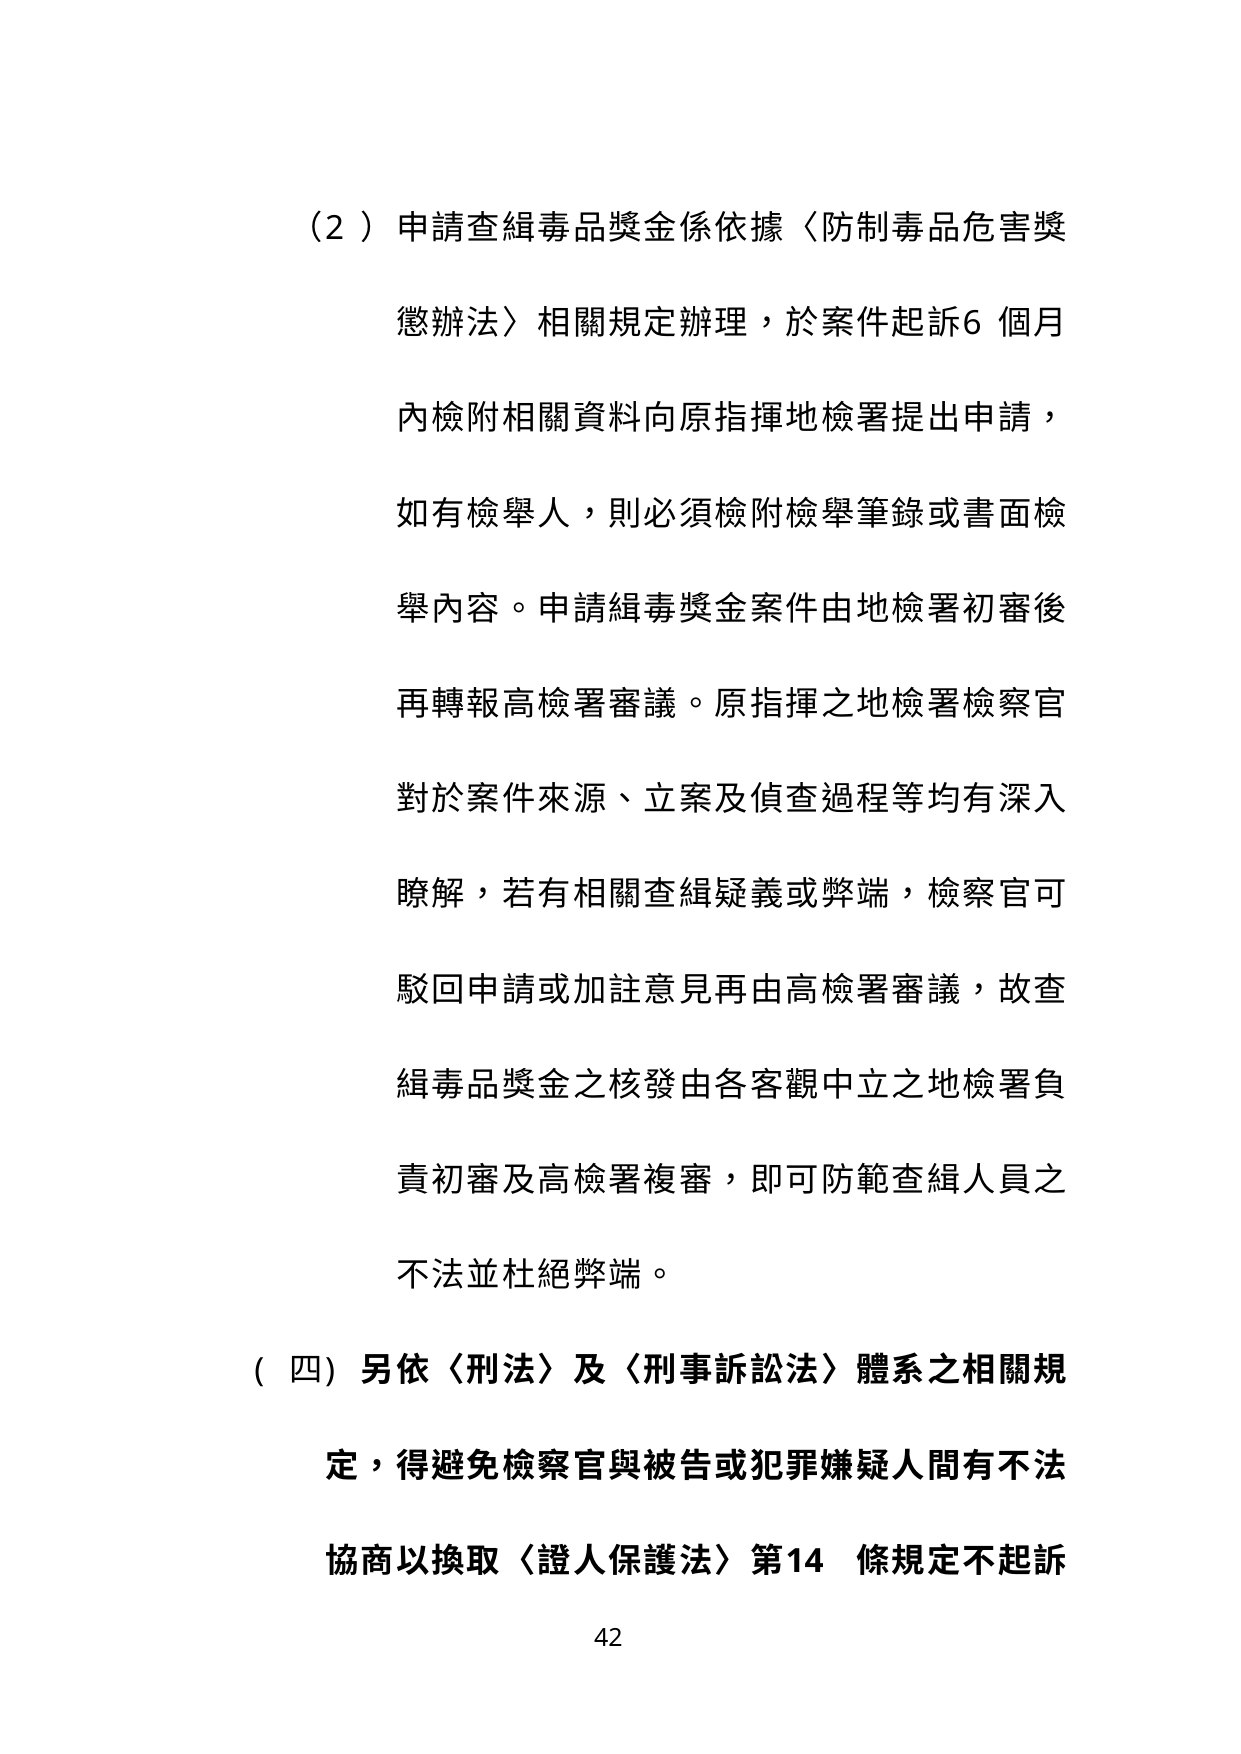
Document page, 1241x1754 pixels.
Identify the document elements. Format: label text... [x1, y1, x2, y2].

subtitle 另依〈刑法〉及〈刑事訴訟法〉體系之相關規定，得避免檢察官與被告或犯罪嫌疑人間有不法協商以換取〈證人保護法〉第14條規定不起訴處分或減免其刑之寬典： [222, 1320, 1069, 1605]
subtitle 申請查緝毒品獎金係依據〈防制毒品危害獎懲辦法〉相關規定辦理，於案件起訴6個月內檢附相關資料向原指揮地檢署提出申請，如有檢舉人，則必須檢附檢舉筆錄或書面檢舉內容。申請緝毒獎金案件由地檢署初審後再轉報高檢署審議。原指揮之地檢署檢察官對於案件來源、立案及偵查過程等均有深入瞭解，若有相關查緝疑義或弊端，檢察官可駁回申請或加註意見再由高檢署審議，故查緝毒品獎金之核發由各客觀中立之地檢署負責初審及高檢署複審，即可防範查緝人員之不法並杜絕弊端。 [272, 177, 1069, 1320]
